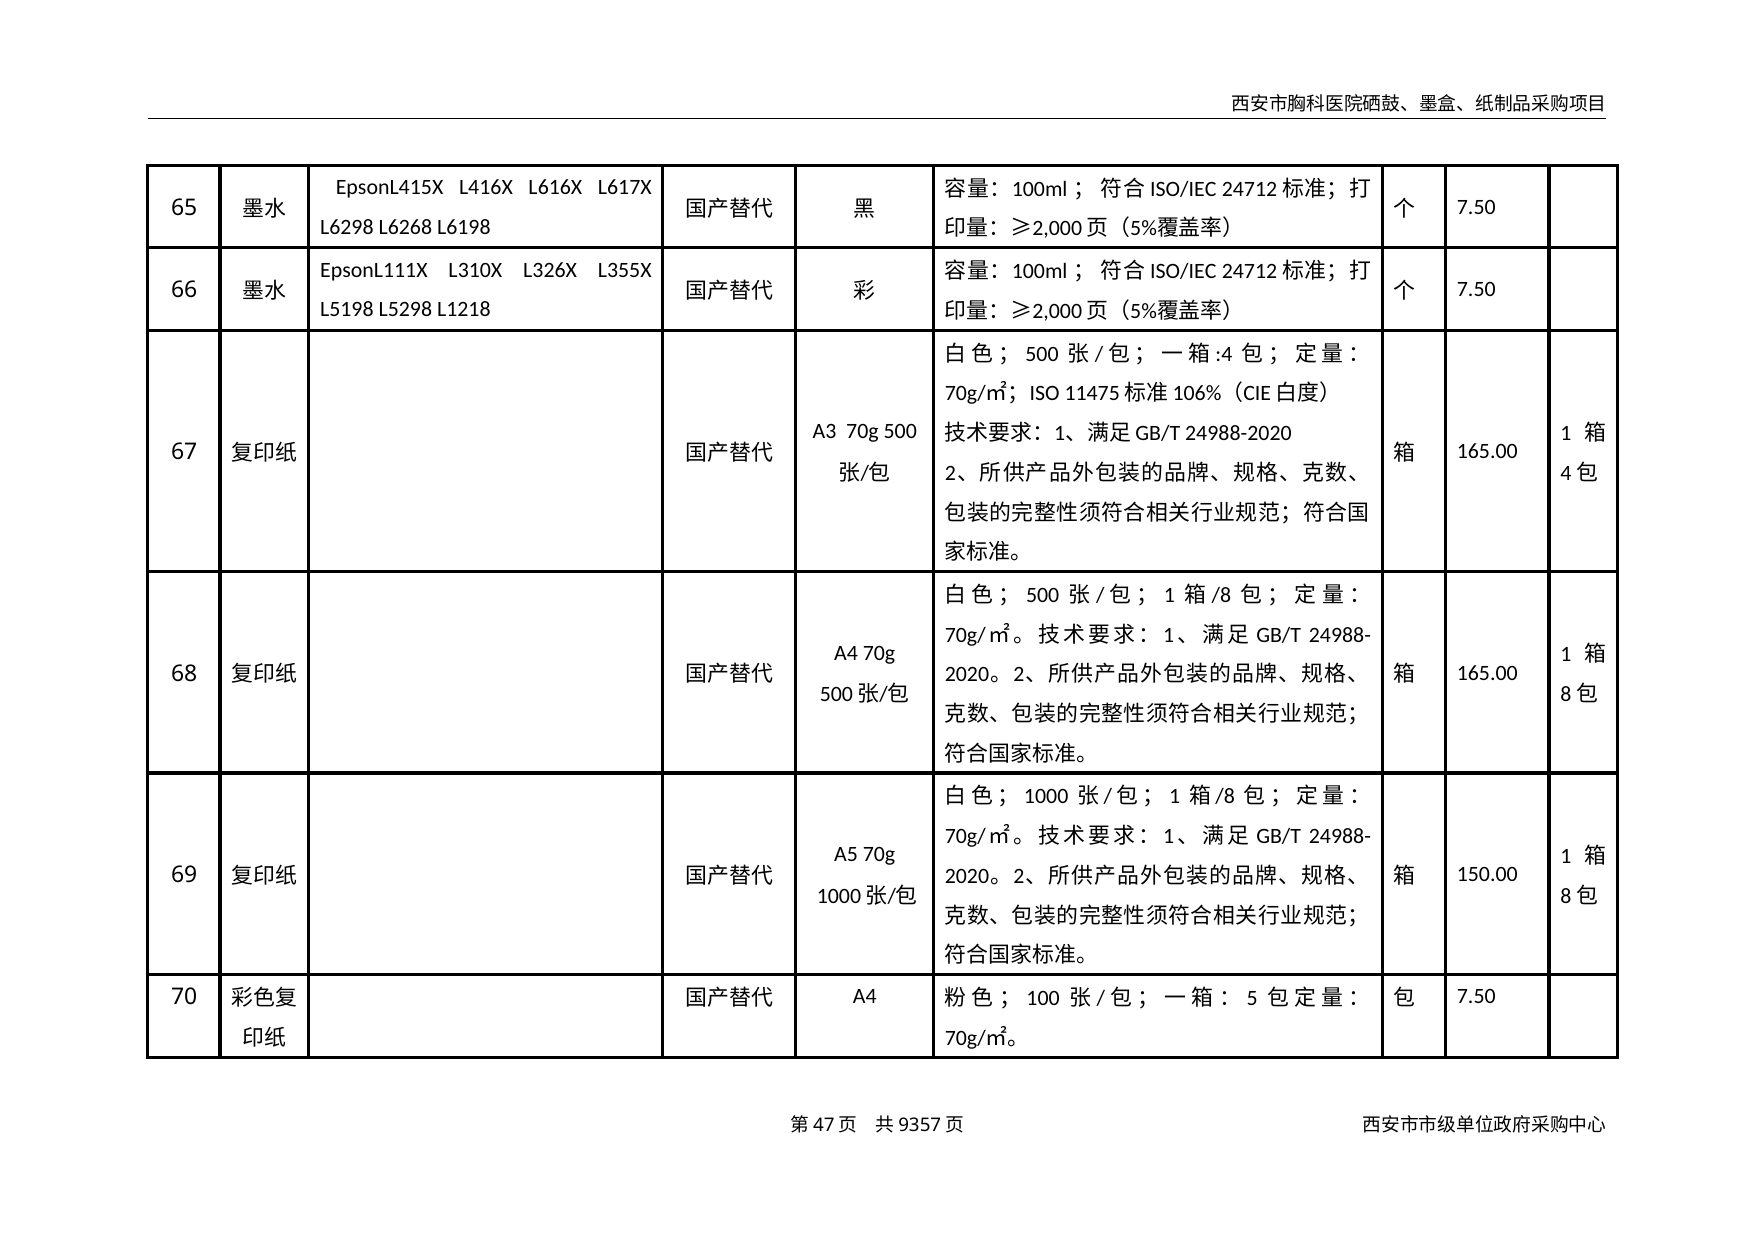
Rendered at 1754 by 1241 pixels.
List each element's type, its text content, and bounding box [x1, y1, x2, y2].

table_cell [935, 167, 1381, 246]
table_cell 66 [149, 249, 218, 329]
table_cell 1箱4包 [1551, 332, 1616, 570]
table_cell 1箱8包 [1551, 775, 1616, 973]
table_cell 复印纸 [222, 573, 307, 771]
table_cell 68 [149, 573, 218, 771]
table_cell A4 70g 500张/包 [797, 573, 932, 771]
table_cell 复印纸 [222, 775, 307, 973]
table_cell 67 [149, 332, 218, 570]
table_cell 69 [149, 775, 218, 973]
table_cell EpsonL415X L416X L616X L617X L6298 L6268 L6198 [310, 167, 661, 246]
table_cell A4 [797, 976, 932, 1056]
table_cell 7.50 [1447, 249, 1547, 329]
table_cell 包 [1384, 976, 1444, 1056]
table_cell [310, 775, 661, 973]
table_cell 165.00 [1447, 332, 1547, 570]
table_cell 白色；1000张/包；1箱/8包；定量：70g/㎡。技术要求：1、满足GB/T 24988-2020。2、所供产品外包装的品牌、规格、克数、包装的完整性须符合相关行业规范；符合国家标准。 [935, 775, 1381, 973]
table_cell 个 [1384, 249, 1444, 329]
table_cell 150.00 [1447, 775, 1547, 973]
table_cell 白色；500张/包；1箱/8包；定量：70g/㎡。技术要求：1、满足GB/T 24988-2020。2、所供产品外包装的品牌、规格、克数、包装的完整性须符合相关行业规范；符合国家标准。 [935, 573, 1381, 771]
table_cell 国产替代 [664, 249, 794, 329]
table_cell A5 70g 1000张/包 [797, 775, 932, 973]
table_cell 墨水 [222, 249, 307, 329]
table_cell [310, 249, 661, 329]
table_cell 箱 [1384, 573, 1444, 771]
table_cell 国产替代 [664, 167, 794, 246]
table_cell 黑 [797, 167, 932, 246]
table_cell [935, 249, 1381, 329]
table_cell 彩色复印纸 [222, 976, 307, 1056]
table_cell [1551, 249, 1616, 329]
table_cell 1箱8包 [1551, 573, 1616, 771]
table_cell 彩 [797, 249, 932, 329]
table_cell [310, 976, 661, 1056]
table_cell 国产替代 [664, 976, 794, 1056]
table_cell 白色；500张/包；一箱:4包；定量：70g/㎡；ISO 11475标准106%（CIE白度） 技术要求：1、满足GB/T 24988-2020 2、所供产品外包装的品牌、规格、克数、包装的完整性须符合相关行业规范；符合国家标准。 [935, 332, 1381, 570]
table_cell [935, 976, 1381, 1056]
table_cell 国产替代 [664, 775, 794, 973]
table_cell 165.00 [1447, 573, 1547, 771]
table_cell 箱 [1384, 775, 1444, 973]
table_cell 7.50 [1447, 976, 1547, 1056]
table_cell 国产替代 [664, 332, 794, 570]
table_cell 70 [149, 976, 218, 1056]
table_cell 个 [1384, 167, 1444, 246]
table_cell A3 70g 500张/包 [797, 332, 932, 570]
table_cell 箱 [1384, 332, 1444, 570]
table_cell 墨水 [222, 167, 307, 246]
table_cell [310, 573, 661, 771]
table_cell 国产替代 [664, 573, 794, 771]
table_cell [310, 332, 661, 570]
table_cell 7.50 [1447, 167, 1547, 246]
table_cell 65 [149, 167, 218, 246]
table_cell [1551, 976, 1616, 1056]
table_cell [1551, 167, 1616, 246]
table_cell 复印纸 [222, 332, 307, 570]
